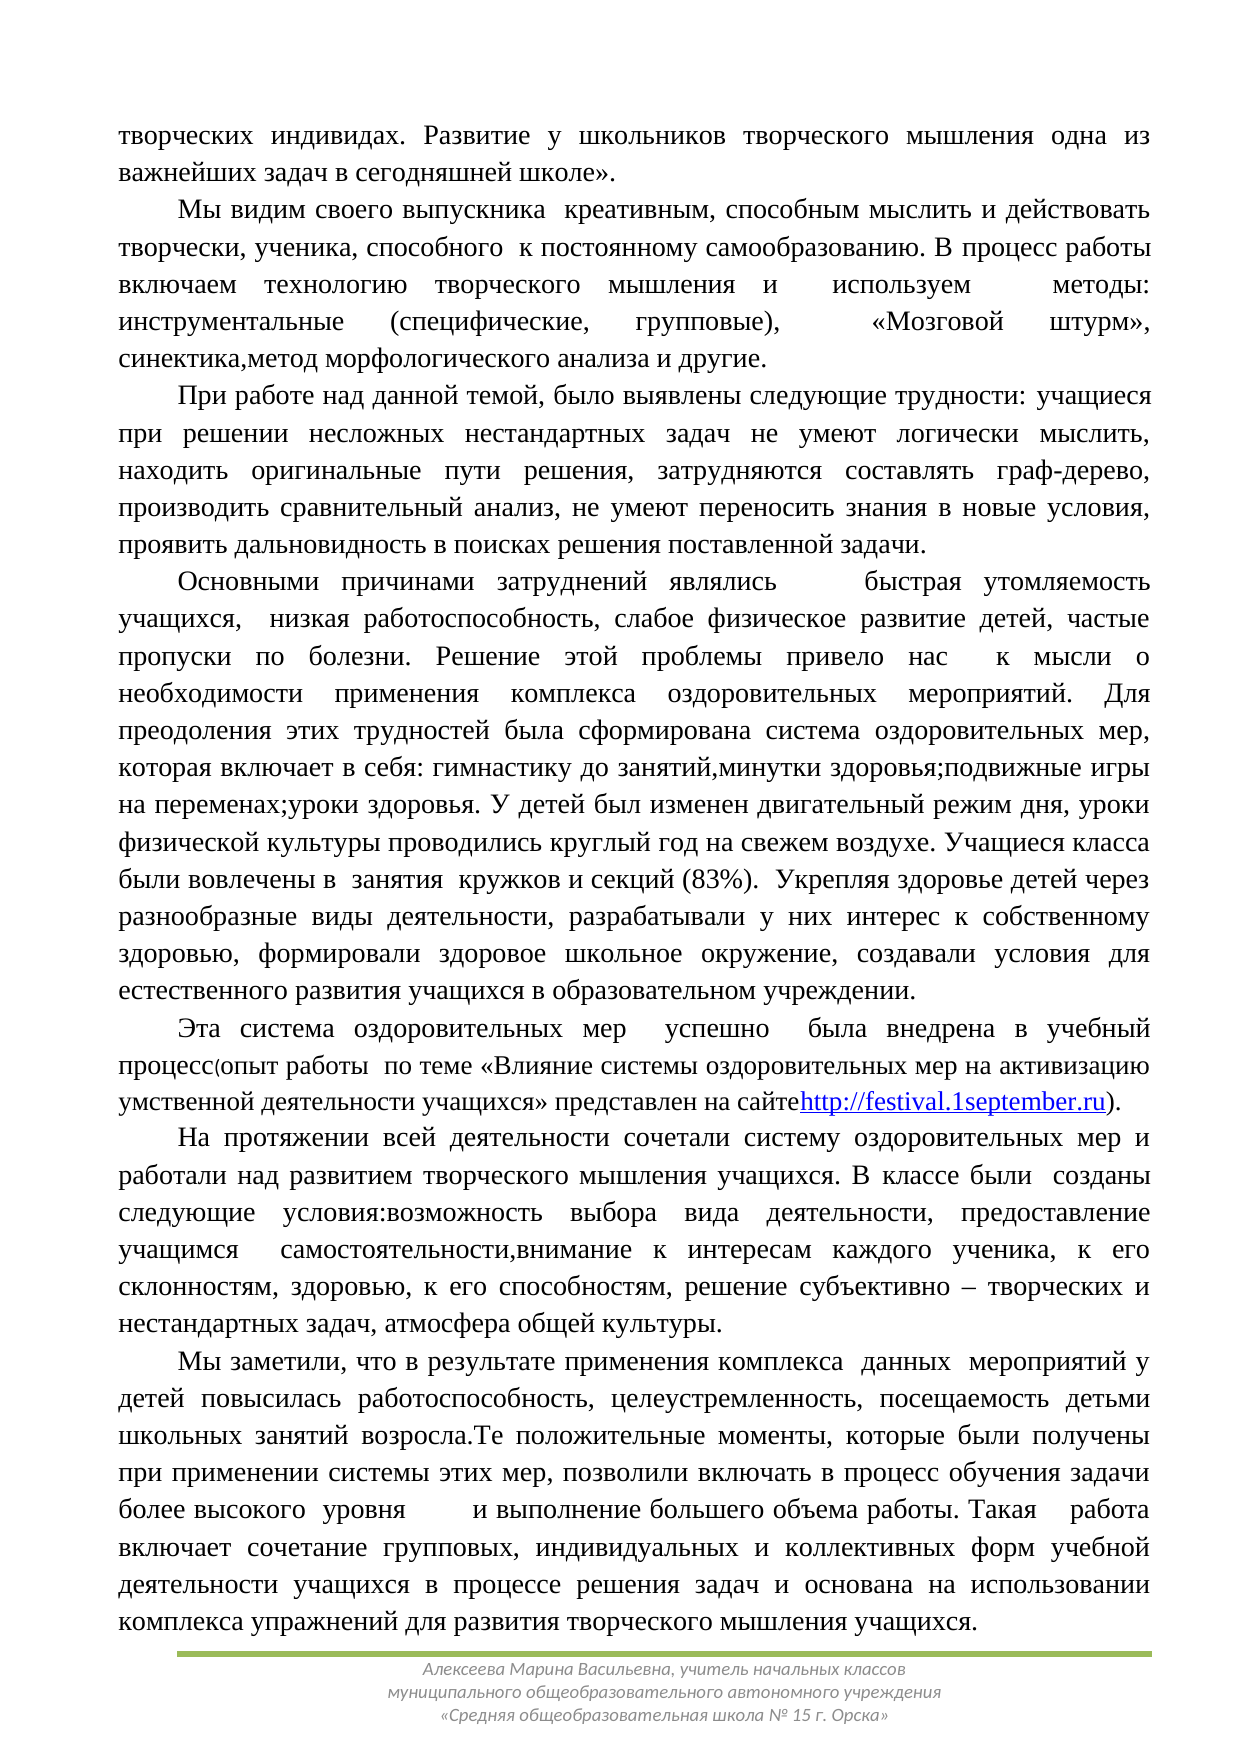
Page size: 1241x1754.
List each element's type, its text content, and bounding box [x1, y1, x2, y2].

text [118, 118, 1152, 188]
text Мы видим своего выпускника креативным, способным мыслить и действовать творчески, ученика, способного к постоянному самообразованию. В процесс работы включаем технологию творческого мышления и используем методы: инструментальные (специфические, групповые), «Мозговой штурм», синектика,метод морфологического анализа и другие. [118, 299, 1152, 374]
text Мы видим своего выпускника креативным, способным мыслить и действовать творчески, ученика, способного к постоянному самообразованию. В процесс работы включаем технологию творческого мышления и используем методы: инструментальные (специфические, групповые), «Мозговой штурм», синектика,метод морфологического анализа и другие. [118, 192, 1152, 267]
text Основными причинами затруднений являлись быстрая утомляемость учащихся, низкая работоспособность, слабое физическое развитие детей, частые пропуски по болезни. Решение этой проблемы привело нас к мысли о необходимости применения комплекса оздоровительных мероприятий. Для преодоления этих трудностей была сформирована система оздоровительных мер, которая включает в себя: гимнастику до занятий,минутки здоровья;подвижные игры на переменах;уроки здоровья. У детей был изменен двигательный режим дня, уроки физической культуры проводились круглый год на свежем воздухе. Учащиеся класса были вовлечены в занятия кружков и секций (83%). Укрепляя здоровье детей через разнообразные виды деятельности, разрабатывали у них интерес к собственному здоровью, формировали здоровое школьное окружение, создавали условия для естественного развития учащихся в образовательном учреждении. [118, 564, 1152, 1006]
text При работе над данной темой, было выявлены следующие трудности: учащиеся при решении несложных нестандартных задач не умеют логически мыслить, находить оригинальные пути решения, затрудняются составлять граф-дерево, производить сравнительный анализ, не умеют переносить знания в новые условия, проявить дальновидность в поисках решения поставленной задачи. [118, 378, 1152, 559]
list Эта система оздоровительных мер успешно была внедрена в учебный процесс(опыт работы по теме «Влияние системы оздоровительных мер на активизацию умственной деятельности учащихся» представлен на сайтеhttp://festival.1september.ru). [118, 1011, 1152, 1116]
text Мы заметили, что в результате применения комплекса данных мероприятий у детей повысилась работоспособность, целеустремленность, посещаемость детьми школьных занятий возросла.Те положительные моменты, которые были получены при применении системы этих мер, позволили включать в процесс обучения задачи более высокого уровня и выполнение большего объема работы. Такая работа включает сочетание групповых, индивидуальных и коллективных форм учебной деятельности учащихся в процессе решения задач и основана на использовании комплекса упражнений для развития творческого мышления учащихся. [118, 1344, 1152, 1636]
text На протяжении всей деятельности сочетали систему оздоровительных мер и работали над развитием творческого мышления учащихся. В классе были созданы следующие условия:возможность выбора вида деятельности, предоставление учащимся самостоятельности,внимание к интересам каждого ученика, к его склонностям, здоровью, к его способностям, решение субъективно – творческих и нестандартных задач, атмосфера общей культуры. [118, 1121, 1152, 1339]
